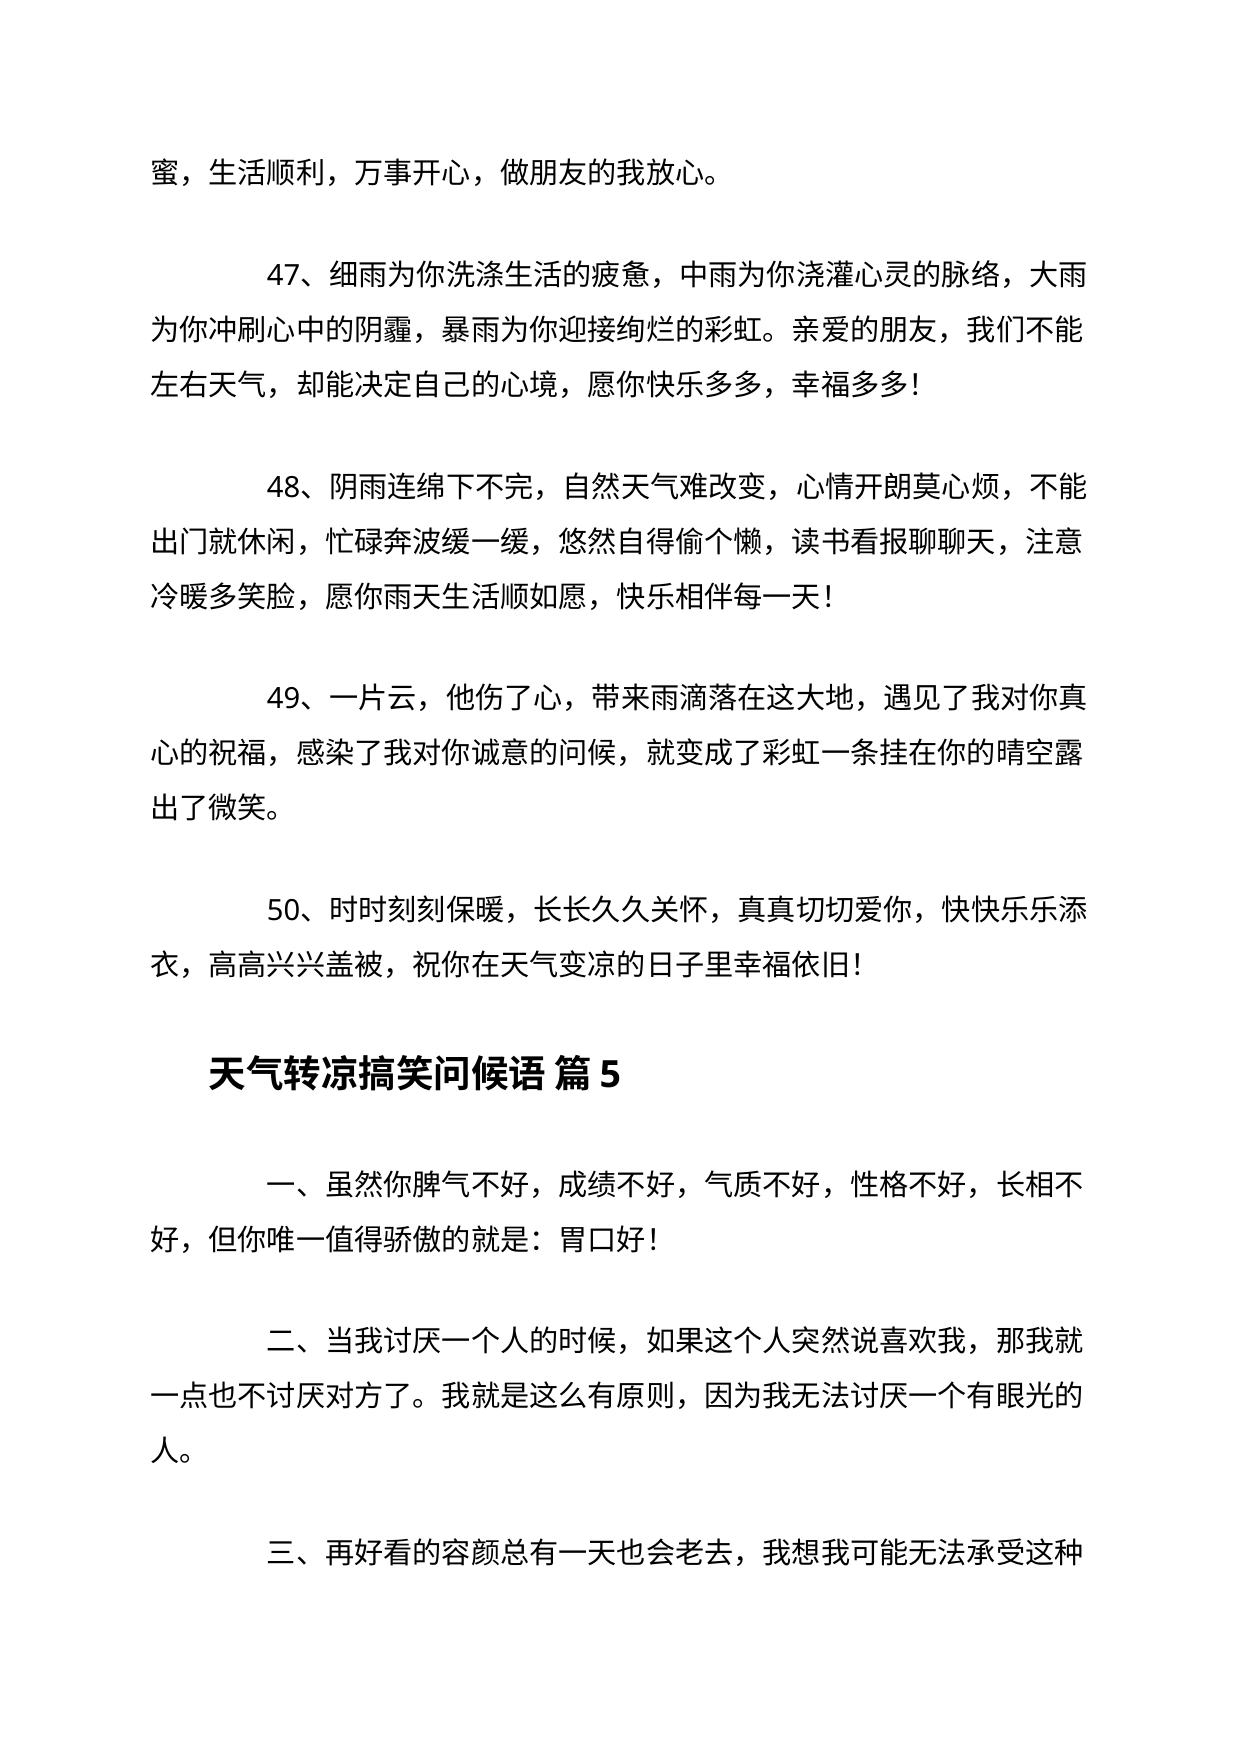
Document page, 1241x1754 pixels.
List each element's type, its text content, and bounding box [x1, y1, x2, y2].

text 二、当我讨厌一个人的时候，如果这个人突然说喜欢我，那我就一点也不讨厌对方了。我就是这么有原则，因为我无法讨厌一个有眼光的人。 [150, 1318, 1090, 1470]
text 天气转凉搞笑问候语 篇5 [150, 1043, 1090, 1098]
text 47、细雨为你洗涤生活的疲惫，中雨为你浇灌心灵的脉络，大雨为你冲刷心中的阴霾，暴雨为你迎接绚烂的彩虹。亲爱的朋友，我们不能左右天气，却能决定自己的心境，愿你快乐多多，幸福多多！ [150, 252, 1090, 404]
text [150, 150, 1090, 192]
text 48、阴雨连绵下不完，自然天气难改变，心情开朗莫心烦，不能出门就休闲，忙碌奔波缓一缓，悠然自得偷个懒，读书看报聊聊天，注意冷暖多笑脸，愿你雨天生活顺如愿，快乐相伴每一天！ [150, 463, 1090, 616]
text 50、时时刻刻保暖，长长久久关怀，真真切切爱你，快快乐乐添衣，高高兴兴盖被，祝你在天气变凉的日子里幸福依旧！ [150, 887, 1090, 984]
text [150, 1529, 1090, 1572]
text 一、虽然你脾气不好，成绩不好，气质不好，性格不好，长相不好，但你唯一值得骄傲的就是：胃口好！ [150, 1161, 1090, 1258]
text 49、一片云，他伤了心，带来雨滴落在这大地，遇见了我对你真心的祝福，感染了我对你诚意的问候，就变成了彩虹一条挂在你的晴空露出了微笑。 [150, 675, 1090, 827]
